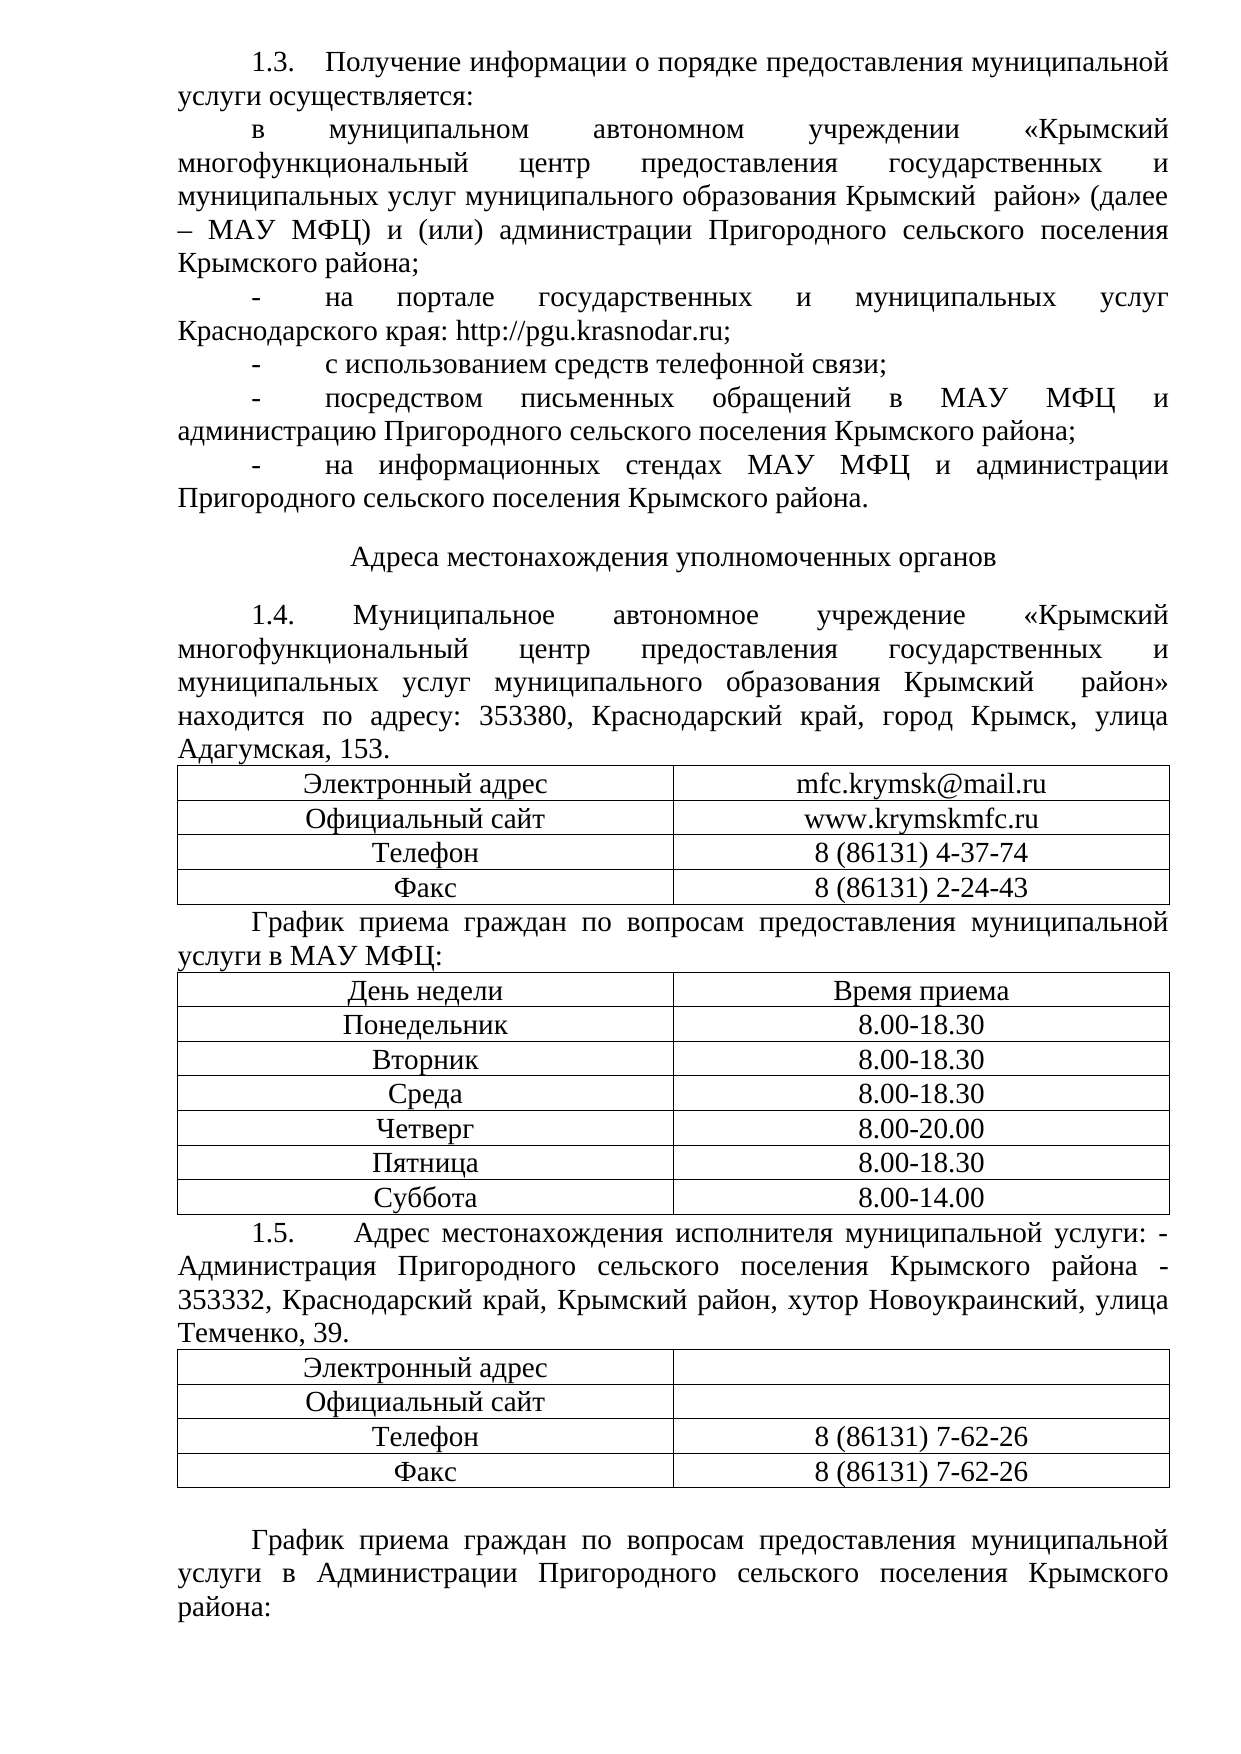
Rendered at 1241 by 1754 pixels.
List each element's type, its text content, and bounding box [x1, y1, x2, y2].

table_header Электронный адрес [178, 766, 673, 800]
table_cell Вторник [178, 1042, 673, 1075]
table_cell [674, 1385, 1169, 1418]
text - на портале государственных и муниципальных услуг Краснодарского края: http://pgu.krasnodar.ru; [177, 279, 1169, 346]
table_cell www.krymskmfc.ru [674, 801, 1169, 834]
text - на информационных стендах МАУ МФЦ и администрации Пригородного сельского поселения Крымского района. [177, 447, 1169, 514]
table_cell 8 (86131) 7-62-26 [674, 1454, 1169, 1487]
table_cell Факс [178, 870, 673, 903]
table_cell 8 (86131) 2-24-43 [674, 870, 1169, 903]
text График приема граждан по вопросам предоставления муниципальной услуги в Администрации Пригородного сельского поселения Крымского района: [177, 1522, 1169, 1622]
text 1.3. Получение информации о порядке предоставления муниципальной услуги осуществляется: [177, 44, 1169, 111]
table_cell 8 (86131) 4-37-74 [674, 835, 1169, 869]
table_cell Официальный сайт [178, 801, 673, 834]
table_cell 8.00-20.00 [674, 1111, 1169, 1144]
table_cell 8.00-18.30 [674, 1007, 1169, 1041]
table_header День недели [178, 973, 673, 1006]
text 1.5. Адрес местонахождения исполнителя муниципальной услуги: - Администрация Пригородного сельского поселения Крымского района -353332, Краснодарский край, Крымский район, хутор Новоукраинский, улица Темченко, 39. [177, 1215, 1169, 1349]
table_cell Официальный сайт [178, 1385, 673, 1418]
text Адреса местонахождения уполномоченных органов [177, 539, 1169, 572]
text График приема граждан по вопросам предоставления муниципальной услуги в МАУ МФЦ: [177, 905, 1169, 972]
table_cell Телефон [178, 1419, 673, 1453]
table_header mfc.krymsk@mail.ru [674, 766, 1169, 800]
table_cell Пятница [178, 1146, 673, 1179]
table_cell 8 (86131) 7-62-26 [674, 1419, 1169, 1453]
table_header [674, 1350, 1169, 1383]
text 1.4. Муниципальное автономное учреждение «Крымский многофункциональный центр предоставления государственных и муниципальных услуг муниципального образования Крымский район» находится по адресу: 353380, Краснодарский край, город Крымск, улица Адагумская, 153. [177, 597, 1169, 765]
text - посредством письменных обращений в МАУ МФЦ и администрацию Пригородного сельского поселения Крымского района; [177, 380, 1169, 447]
table_cell Четверг [178, 1111, 673, 1144]
table_cell Суббота [178, 1180, 673, 1214]
table_header Электронный адрес [178, 1350, 673, 1383]
table_cell 8.00-14.00 [674, 1180, 1169, 1214]
table_header Время приема [674, 973, 1169, 1006]
table_cell 8.00-18.30 [674, 1076, 1169, 1110]
table_cell Среда [178, 1076, 673, 1110]
table_cell Факс [178, 1454, 673, 1487]
table_cell Понедельник [178, 1007, 673, 1041]
table_cell 8.00-18.30 [674, 1146, 1169, 1179]
text - с использованием средств телефонной связи; [177, 346, 1169, 380]
text в муниципальном автономном учреждении «Крымский многофункциональный центр предоставления государственных и муниципальных услуг муниципального образования Крымский район» (далее – МАУ МФЦ) и (или) администрации Пригородного сельского поселения Крымского района; [177, 111, 1169, 279]
table_cell 8.00-18.30 [674, 1042, 1169, 1075]
table_cell Телефон [178, 835, 673, 869]
